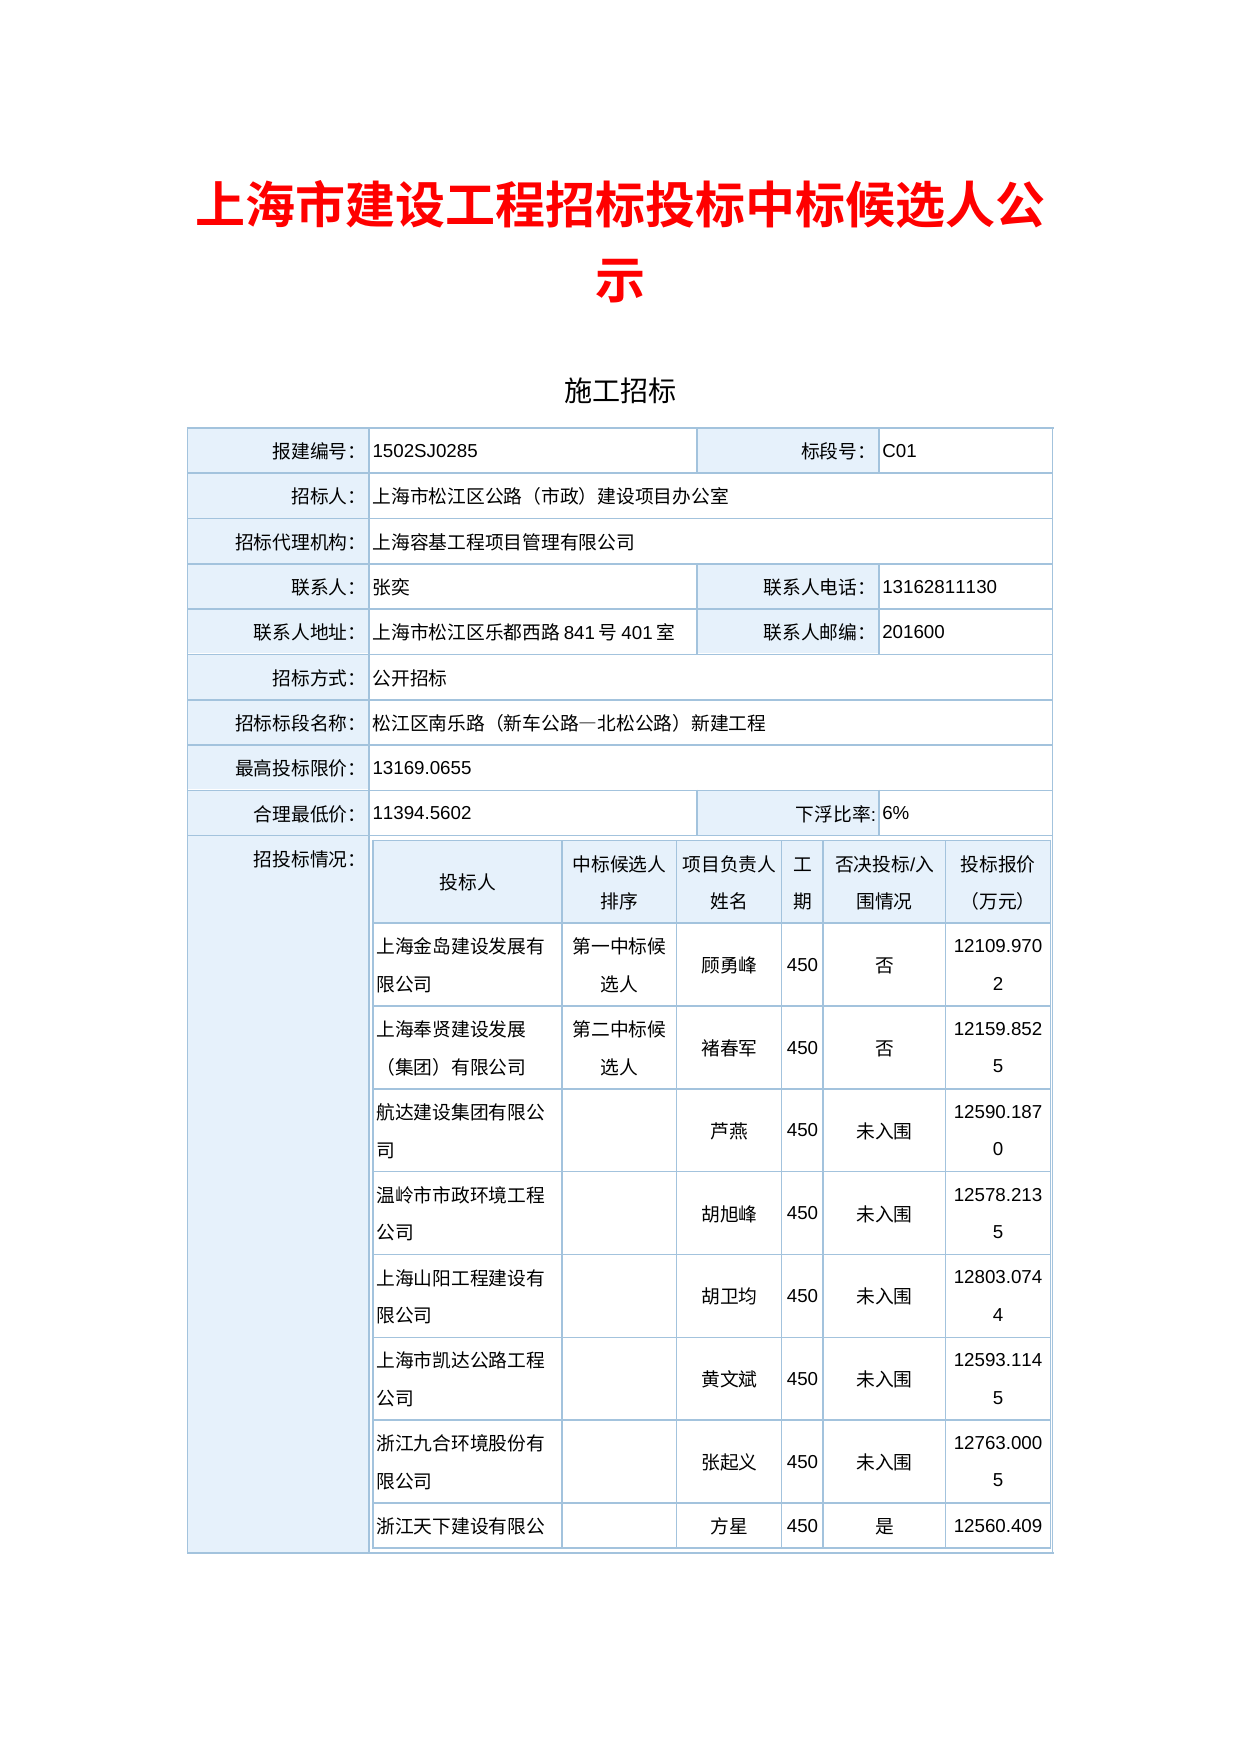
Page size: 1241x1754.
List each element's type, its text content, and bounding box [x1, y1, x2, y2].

table_cell 招标方式： [188, 655, 368, 699]
table_cell 13162811130 [880, 565, 1052, 608]
table_cell 上海市松江区公路（市政）建设项目办公室 [370, 474, 1052, 518]
table_cell 张奕 [370, 565, 696, 608]
table_cell 联系人： [188, 565, 368, 608]
table_cell 松江区南乐路（新车公路—北松公路）新建工程 [370, 701, 1052, 744]
table_cell 合理最低价： [188, 791, 368, 835]
table_cell 上海市松江区乐都西路841号401室 [370, 610, 696, 653]
text 上海市建设工程招标投标中标候选人公示 施工招标 [187, 164, 1053, 427]
table_cell 下浮比率: [698, 791, 878, 835]
table_cell 公开招标 [370, 655, 1052, 699]
table_cell 招标人： [188, 474, 368, 518]
table_header 报建编号： [188, 429, 368, 472]
table_cell 招投标情况： [188, 836, 368, 1552]
table_cell 最高投标限价： [188, 746, 368, 789]
table_cell 13169.0655 [370, 746, 1052, 789]
table_cell 联系人地址： [188, 610, 368, 653]
table_cell 联系人电话： [698, 565, 878, 608]
table_header C01 [880, 429, 1052, 472]
table_header 1502SJ0285 [370, 429, 696, 472]
table_cell 201600 [880, 610, 1052, 653]
table_cell 上海容基工程项目管理有限公司 [370, 519, 1052, 563]
table_cell 联系人邮编： [698, 610, 878, 653]
table_cell 招标标段名称： [188, 701, 368, 744]
table_cell 6% [880, 791, 1052, 835]
table_cell [370, 836, 1052, 1552]
table_cell 招标代理机构： [188, 519, 368, 563]
table_cell 11394.5602 [370, 791, 696, 835]
table_header 标段号： [698, 429, 878, 472]
